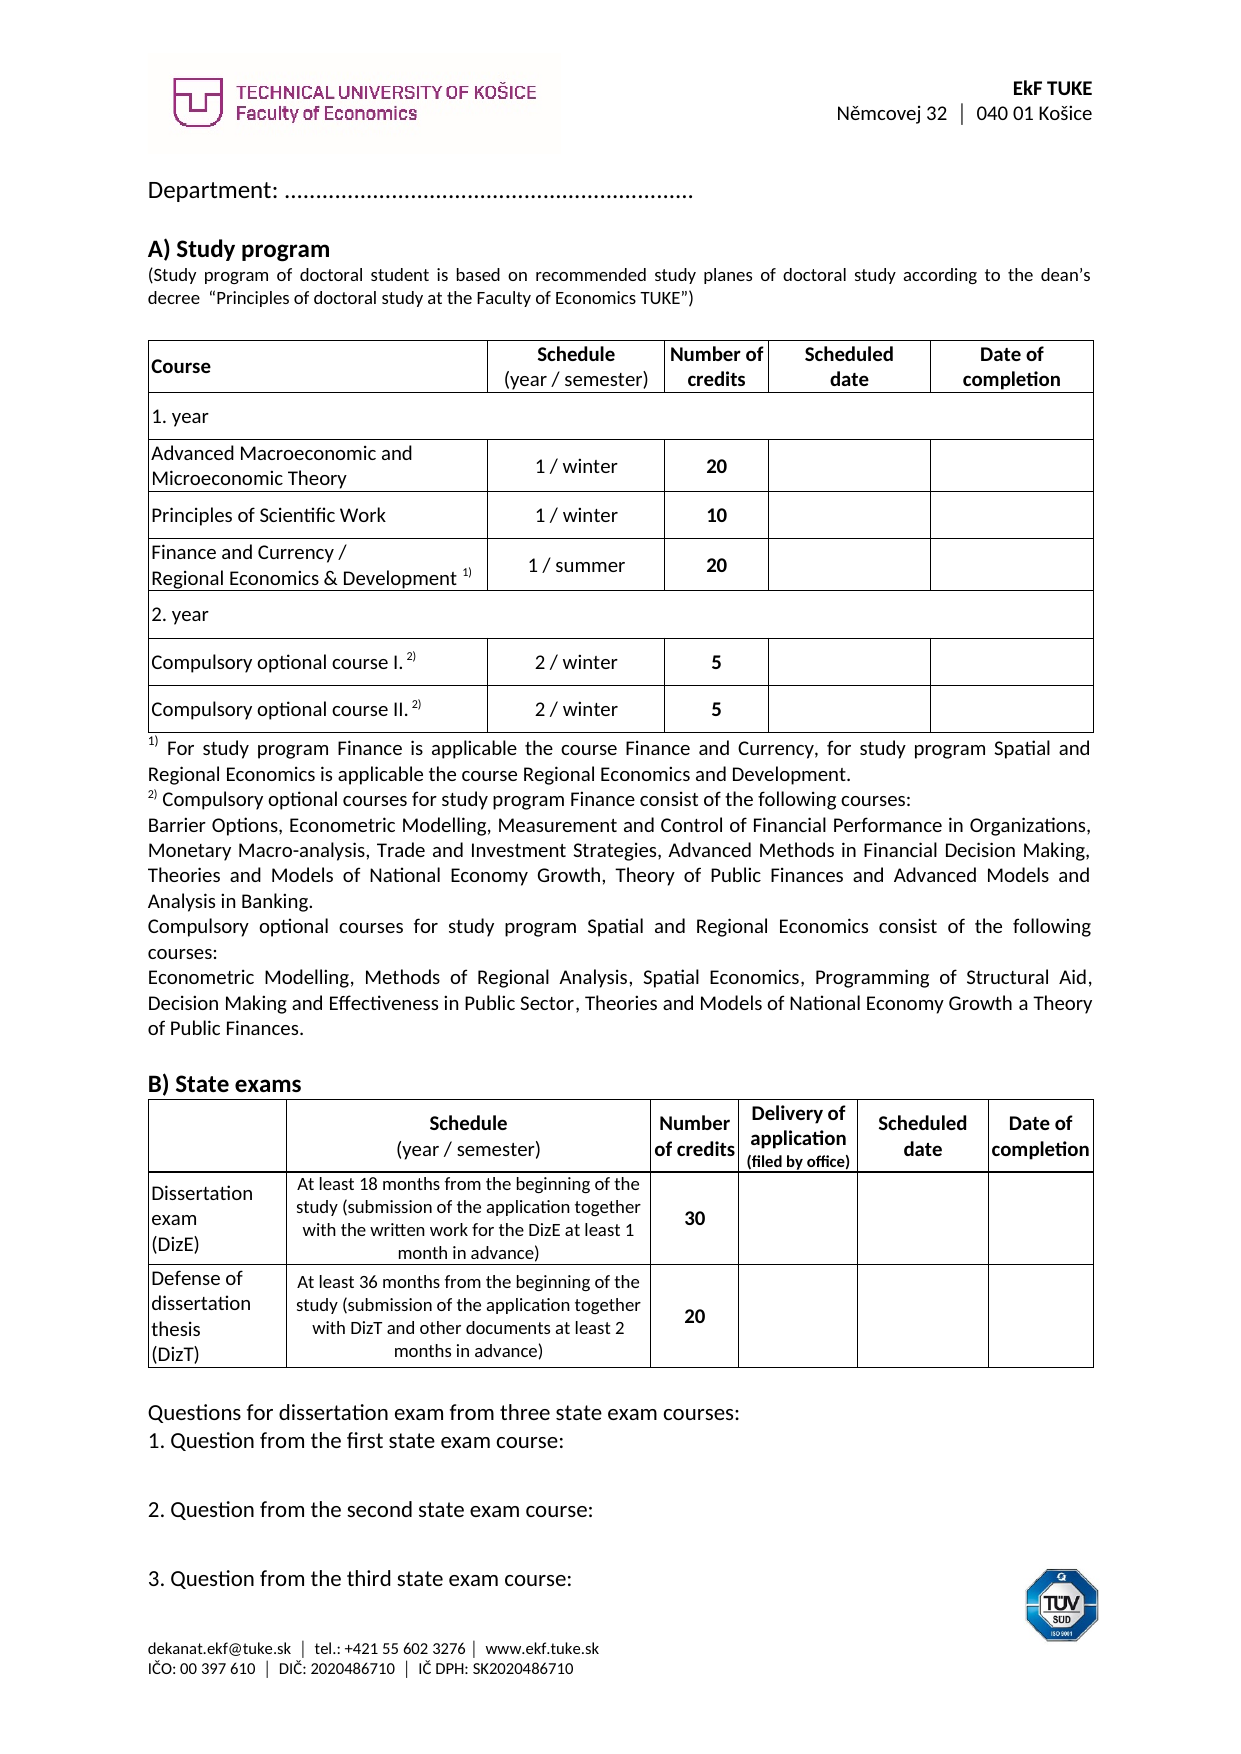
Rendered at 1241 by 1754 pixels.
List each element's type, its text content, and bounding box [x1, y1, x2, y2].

table_cell [989, 1173, 1093, 1264]
table_cell 2 / winter [488, 686, 664, 732]
table_cell [931, 440, 1093, 491]
table_cell [931, 686, 1093, 732]
table_cell 10 [665, 492, 768, 538]
table_cell [769, 440, 930, 491]
table_cell 5 [665, 686, 768, 732]
table_header Delivery of application (filed by office) [739, 1100, 857, 1171]
table_cell [739, 1173, 857, 1264]
table_header Date of completion [931, 341, 1093, 392]
table_cell 1 / summer [488, 539, 664, 590]
table_cell Dissertation exam (DizE) [149, 1173, 286, 1264]
text A) Study program [148, 233, 1092, 263]
table_header Course [149, 341, 487, 392]
table_cell 20 [651, 1265, 738, 1367]
table_cell 1 / winter [488, 440, 664, 491]
table_header Schedule (year / semester) [287, 1100, 650, 1171]
table_cell Defense of dissertation thesis (DizT) [149, 1265, 286, 1367]
table_header Number of credits [651, 1100, 738, 1171]
table_cell [931, 639, 1093, 685]
text Questions for dissertation exam from three state exam courses: [148, 1398, 1092, 1426]
table_cell Finance and Currency / Regional Economics & Development 1) [149, 539, 487, 590]
picture [1021, 1565, 1102, 1645]
table_cell 2. year [149, 591, 1093, 637]
table_cell [931, 539, 1093, 590]
text 2) Compulsory optional courses for study program Finance consist of the following courses: [148, 786, 1092, 812]
table_cell Principles of Scientific Work [149, 492, 487, 538]
text B) State exams [148, 1069, 1092, 1099]
text Compulsory optional courses for study program Spatial and Regional Economics consist of the following courses: [148, 913, 1092, 964]
table_cell 30 [651, 1173, 738, 1264]
text 3. Question from the third state exam course: [148, 1564, 1092, 1592]
text 2. Question from the second state exam course: [148, 1495, 1092, 1523]
table_cell [739, 1265, 857, 1367]
table_header Number of credits [665, 341, 768, 392]
table_cell Compulsory optional course I. 2) [149, 639, 487, 685]
picture [147, 53, 562, 154]
table_cell 20 [665, 440, 768, 491]
table_header [149, 1100, 286, 1171]
text (Study program of doctoral student is based on recommended study planes of doctoral study according to the dean’s decree “Principles of doctoral study at the Faculty of Economics TUKE”) [148, 263, 1092, 309]
table_header Scheduled date [769, 341, 930, 392]
table_cell [858, 1265, 988, 1367]
table_cell [769, 686, 930, 732]
table_header Schedule (year / semester) [488, 341, 664, 392]
table_cell 2 / winter [488, 639, 664, 685]
table_cell At least 18 months from the beginning of the study (submission of the application together with the written work for the DizE at least 1 month in advance) [287, 1173, 650, 1264]
table_cell 1. year [149, 393, 1093, 439]
table_cell At least 36 months from the beginning of the study (submission of the application together with DizT and other documents at least 2 months in advance) [287, 1265, 650, 1367]
text 1) For study program Finance is applicable the course Finance and Currency, for study program Spatial and Regional Economics is applicable the course Regional Economics and Development. [148, 733, 1092, 786]
table_cell [858, 1173, 988, 1264]
table_cell [769, 639, 930, 685]
text 1. Question from the first state exam course: [148, 1426, 1092, 1454]
table_cell 1 / winter [488, 492, 664, 538]
table_cell [769, 539, 930, 590]
table_header Scheduled date [858, 1100, 988, 1171]
table_cell Advanced Macroeconomic and Microeconomic Theory [149, 440, 487, 491]
table_cell 5 [665, 639, 768, 685]
table_cell Compulsory optional course II. 2) [149, 686, 487, 732]
table_header Date of completion [989, 1100, 1093, 1171]
table_cell 20 [665, 539, 768, 590]
table_cell [989, 1265, 1093, 1367]
table_cell [769, 492, 930, 538]
text Barrier Options, Econometric Modelling, Measurement and Control of Financial Performance in Organizations, Monetary Macro-analysis, Trade and Investment Strategies, Advanced Methods in Financial Decision Making, Theories and Models of National Economy Growth, Theory of Public Finances and Advanced Models and Analysis in Banking. [148, 812, 1092, 913]
text Econometric Modelling, Methods of Regional Analysis, Spatial Economics, Programming of Structural Aid, Decision Making and Effectiveness in Public Sector, Theories and Models of National Economy Growth a Theory of Public Finances. [148, 964, 1092, 1041]
table_cell [931, 492, 1093, 538]
